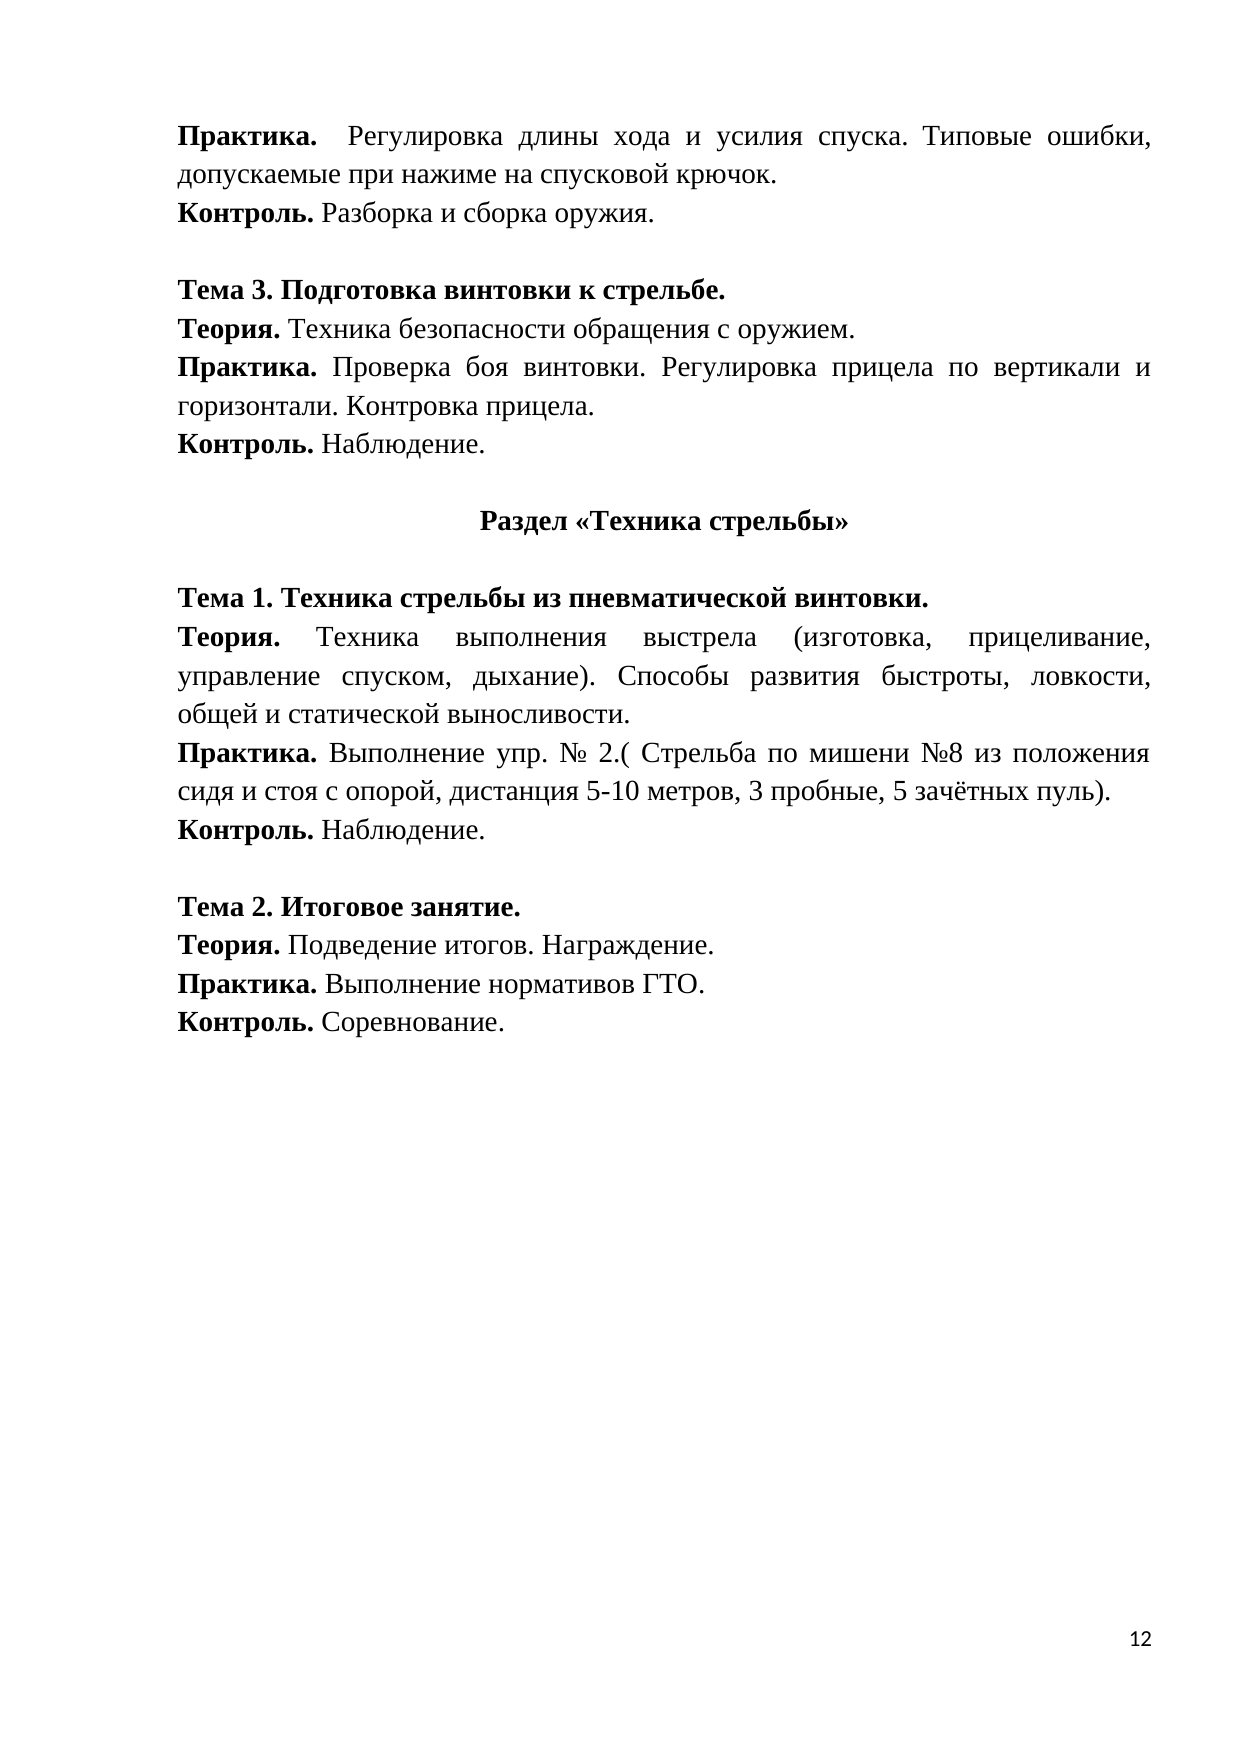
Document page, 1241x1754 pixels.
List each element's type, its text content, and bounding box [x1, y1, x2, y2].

text Тема 2. Итоговое занятие. [177, 889, 1152, 922]
text Теория. Техника выполнения выстрела (изготовка, прицеливание, управление спуском, дыхание). Способы развития быстроты, ловкости, общей и статической выносливости. [177, 619, 1152, 730]
text Контроль. Соревнование. [177, 1004, 1152, 1038]
text Тема 3. Подготовка винтовки к стрельбе. [177, 272, 1152, 306]
text Теория. Техника безопасности обращения с оружием. [177, 311, 1152, 344]
text Контроль. Разборка и сборка оружия. [177, 195, 1152, 229]
text Практика. Регулировка длины хода и усилия спуска. Типовые ошибки, допускаемые при нажиме на спусковой крючок. [177, 118, 1152, 190]
text Практика. Проверка боя винтовки. Регулировка прицела по вертикали и горизонтали. Контровка прицела. [177, 349, 1152, 421]
text Тема 1. Техника стрельбы из пневматической винтовки. [177, 581, 1152, 614]
text Контроль. Наблюдение. [177, 812, 1152, 845]
text Практика. Выполнение нормативов ГТО. [177, 966, 1152, 999]
text Практика. Выполнение упр. № 2.( Стрельба по мишени №8 из положения сидя и стоя с опорой, дистанция 5-10 метров, 3 пробные, 5 зачётных пуль). [177, 735, 1152, 807]
text Контроль. Наблюдение. [177, 426, 1152, 460]
text Теория. Подведение итогов. Награждение. [177, 927, 1152, 961]
text Раздел «Техника стрельбы» [177, 503, 1152, 537]
